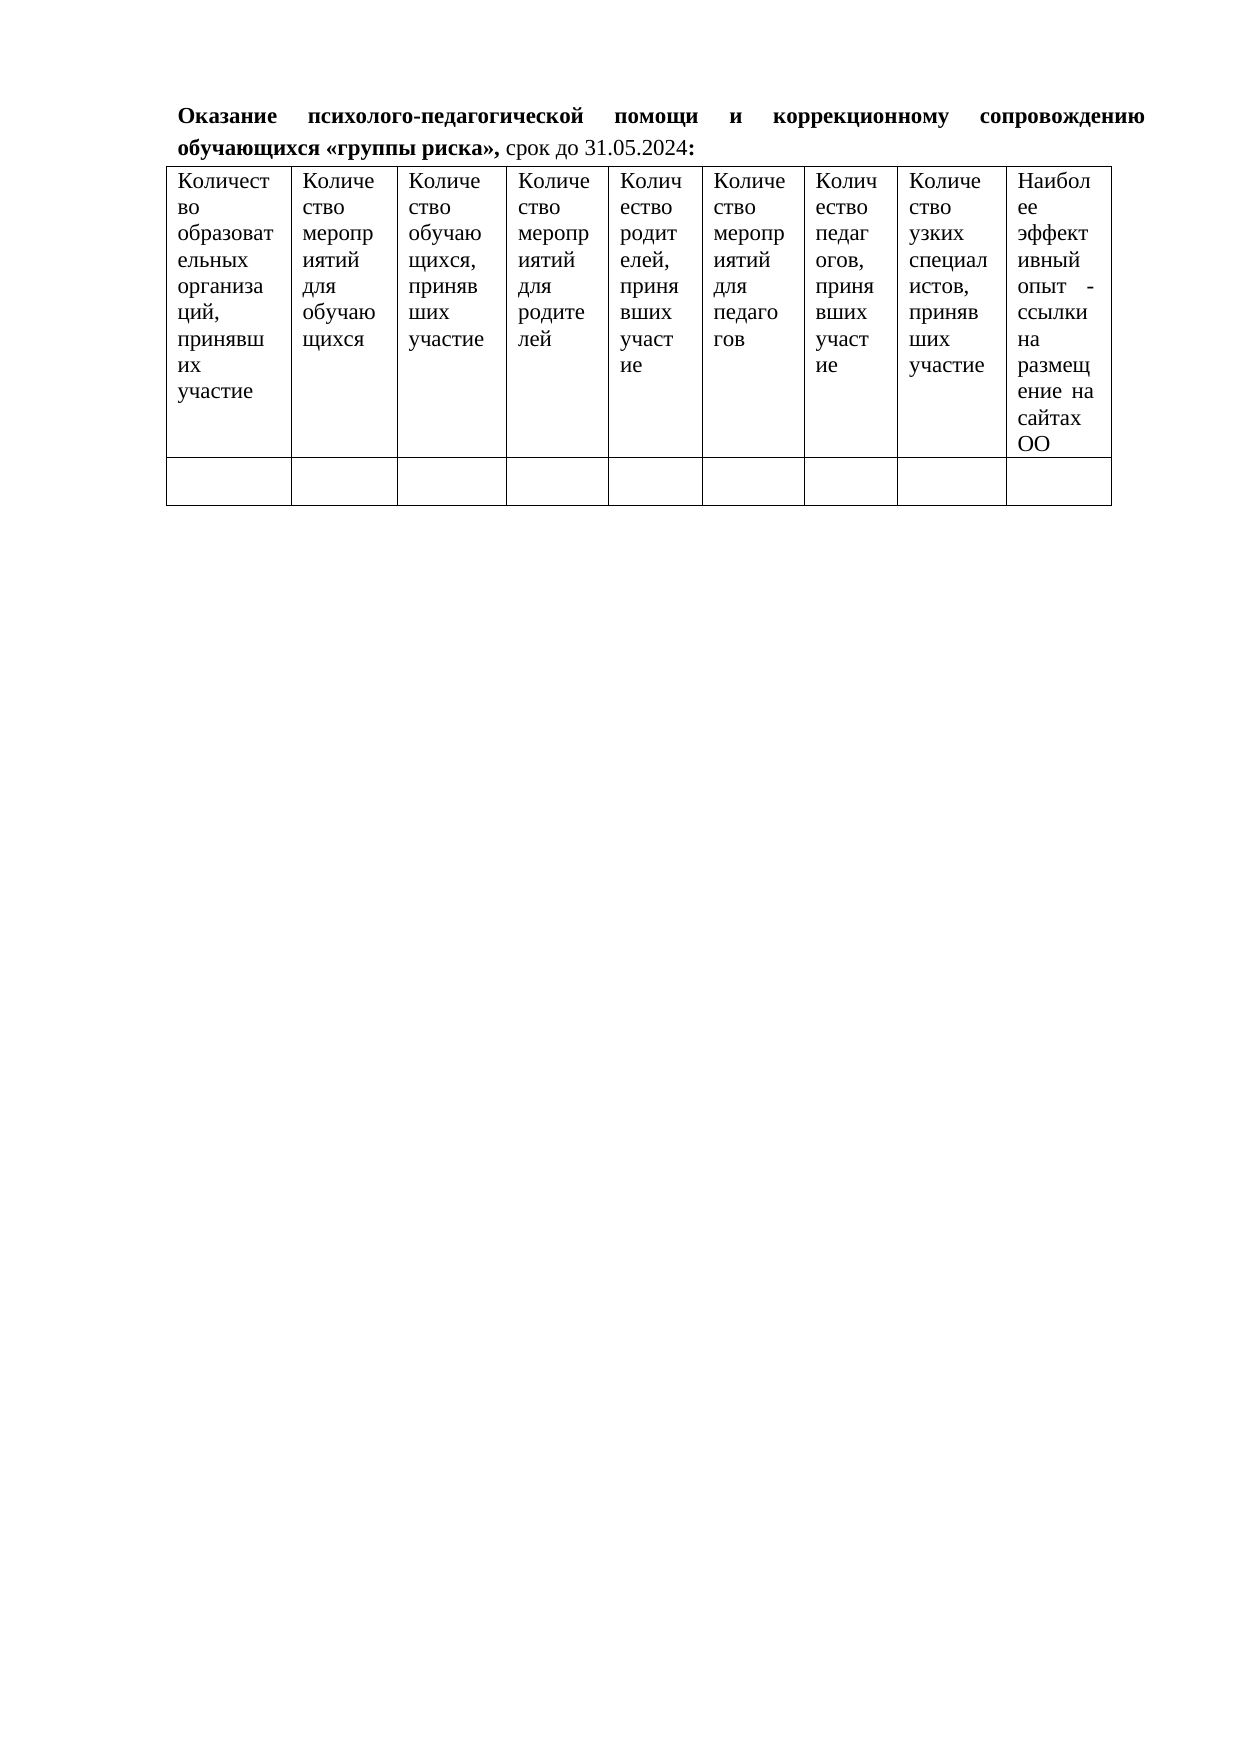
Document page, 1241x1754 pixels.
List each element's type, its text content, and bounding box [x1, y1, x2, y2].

table_cell [398, 458, 506, 505]
table_header Количество педагогов, принявших участие [805, 167, 897, 457]
table_header Количество обучающихся, принявших участие [398, 167, 506, 457]
table_cell [1007, 458, 1111, 505]
table_cell [805, 458, 897, 505]
table_cell [507, 458, 608, 505]
table_header Количество узких специалистов, принявших участие [898, 167, 1006, 457]
table_header Наиболее эффективный опыт - ссылки на размещение на сайтах ОО [1007, 167, 1111, 457]
text Оказание психолого-педагогической помощи и коррекционному сопровождению обучающихся «группы риска», срок до 31.05.2024: [177, 102, 1146, 160]
table_cell [703, 458, 804, 505]
table_header Количество образовательных организаций, принявших участие [167, 167, 291, 457]
table_header Количество мероприятий для педагогов [703, 167, 804, 457]
table_cell [609, 458, 702, 505]
table_cell [167, 458, 291, 505]
table_header Количество мероприятий для обучающихся [292, 167, 397, 457]
table_header Количество мероприятий для родителей [507, 167, 608, 457]
table_cell [898, 458, 1006, 505]
table_cell [292, 458, 397, 505]
table_header Количество родителей, принявших участие [609, 167, 702, 457]
